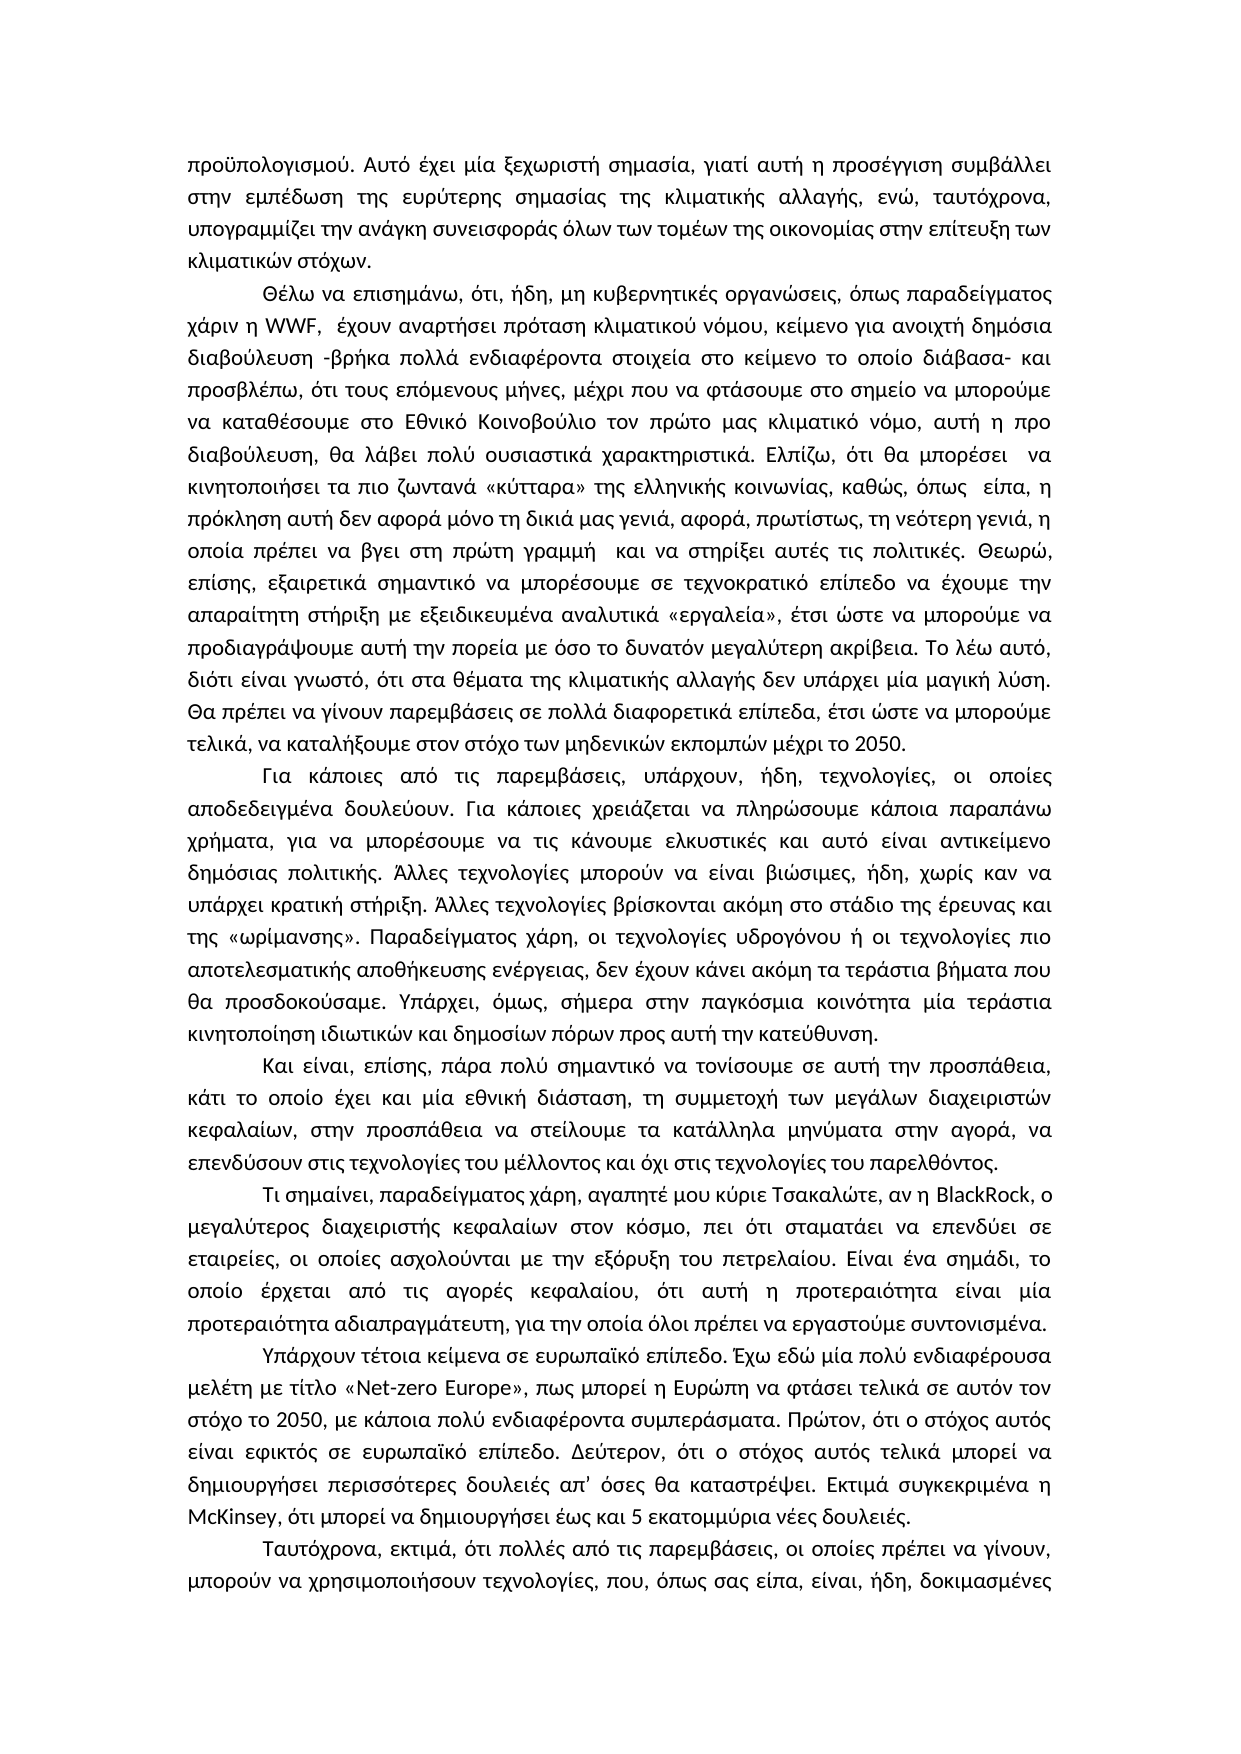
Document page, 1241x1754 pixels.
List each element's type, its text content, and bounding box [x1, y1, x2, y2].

text Και είναι, επίσης, πάρα πολύ σημαντικό να τονίσουμε σε αυτή την προσπάθεια, κάτι το οποίο έχει και μία εθνική διάσταση, τη συμμετοχή των μεγάλων διαχειριστών κεφαλαίων, στην προσπάθεια να στείλουμε τα κατάλληλα μηνύματα στην αγορά, να επενδύσουν στις τεχνολογίες του μέλλοντος και όχι στις τεχνολογίες του παρελθόντος. [187, 1051, 1053, 1176]
text Τι σημαίνει, παραδείγματος χάρη, αγαπητέ μου κύριε Τσακαλώτε, αν η BlackRock, ο μεγαλύτερος διαχειριστής κεφαλαίων στον κόσμο, πει ότι σταματάει να επενδύει σε εταιρείες, οι οποίες ασχολούνται με την εξόρυξη του πετρελαίου. Είναι ένα σημάδι, το οποίο έρχεται από τις αγορές κεφαλαίου, ότι αυτή η προτεραιότητα είναι μία προτεραιότητα αδιαπραγμάτευτη, για την οποία όλοι πρέπει να εργαστούμε συντονισμένα. [187, 1180, 1053, 1337]
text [187, 150, 1053, 274]
text Θέλω να επισημάνω, ότι, ήδη, μη κυβερνητικές οργανώσεις, όπως παραδείγματος χάριν η WWF, έχουν αναρτήσει πρόταση κλιματικού νόμου, κείμενο για ανοιχτή δημόσια διαβούλευση -βρήκα πολλά ενδιαφέροντα στοιχεία στο κείμενο το οποίο διάβασα- και προσβλέπω, ότι τους επόμενους μήνες, μέχρι που να φτάσουμε στο σημείο να μπορούμε να καταθέσουμε στο Εθνικό Κοινοβούλιο τον πρώτο μας κλιματικό νόμο, αυτή η προ διαβούλευση, θα λάβει πολύ ουσιαστικά χαρακτηριστικά. Ελπίζω, ότι θα μπορέσει να κινητοποιήσει τα πιο ζωντανά «κύτταρα» της ελληνικής κοινωνίας, καθώς, όπως είπα, η πρόκληση αυτή δεν αφορά μόνο τη δικιά μας γενιά, αφορά, πρωτίστως, τη νεότερη γενιά, η οποία πρέπει να βγει στη πρώτη γραμμή και να στηρίξει αυτές τις πολιτικές. Θεωρώ, επίσης, εξαιρετικά σημαντικό να μπορέσουμε σε τεχνοκρατικό επίπεδο να έχουμε την απαραίτητη στήριξη με εξειδικευμένα αναλυτικά «εργαλεία», έτσι ώστε να μπορούμε να προδιαγράψουμε αυτή την πορεία με όσο το δυνατόν μεγαλύτερη ακρίβεια. Το λέω αυτό, διότι είναι γνωστό, ότι στα θέματα της κλιματικής αλλαγής δεν υπάρχει μία μαγική λύση. Θα πρέπει να γίνουν παρεμβάσεις σε πολλά διαφορετικά επίπεδα, έτσι ώστε να μπορούμε τελικά, να καταλήξουμε στον στόχο των μηδενικών εκπομπών μέχρι το 2050. [187, 279, 1053, 757]
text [187, 1534, 1053, 1594]
text Υπάρχουν τέτοια κείμενα σε ευρωπαϊκό επίπεδο. Έχω εδώ μία πολύ ενδιαφέρουσα μελέτη με τίτλο «Net-zero Europe», πως μπορεί η Ευρώπη να φτάσει τελικά σε αυτόν τον στόχο το 2050, με κάποια πολύ ενδιαφέροντα συμπεράσματα. Πρώτον, ότι ο στόχος αυτός είναι εφικτός σε ευρωπαϊκό επίπεδο. Δεύτερον, ότι ο στόχος αυτός τελικά μπορεί να δημιουργήσει περισσότερες δουλειές απ’ όσες θα καταστρέψει. Εκτιμά συγκεκριμένα η McKinsey, ότι μπορεί να δημιουργήσει έως και 5 εκατομμύρια νέες δουλειές. [187, 1341, 1053, 1530]
text Για κάποιες από τις παρεμβάσεις, υπάρχουν, ήδη, τεχνολογίες, οι οποίες αποδεδειγμένα δουλεύουν. Για κάποιες χρειάζεται να πληρώσουμε κάποια παραπάνω χρήματα, για να μπορέσουμε να τις κάνουμε ελκυστικές και αυτό είναι αντικείμενο δημόσιας πολιτικής. Άλλες τεχνολογίες μπορούν να είναι βιώσιμες, ήδη, χωρίς καν να υπάρχει κρατική στήριξη. Άλλες τεχνολογίες βρίσκονται ακόμη στο στάδιο της έρευνας και της «ωρίμανσης». Παραδείγματος χάρη, οι τεχνολογίες υδρογόνου ή οι τεχνολογίες πιο αποτελεσματικής αποθήκευσης ενέργειας, δεν έχουν κάνει ακόμη τα τεράστια βήματα που θα προσδοκούσαμε. Υπάρχει, όμως, σήμερα στην παγκόσμια κοινότητα μία τεράστια κινητοποίηση ιδιωτικών και δημοσίων πόρων προς αυτή την κατεύθυνση. [187, 762, 1053, 1047]
